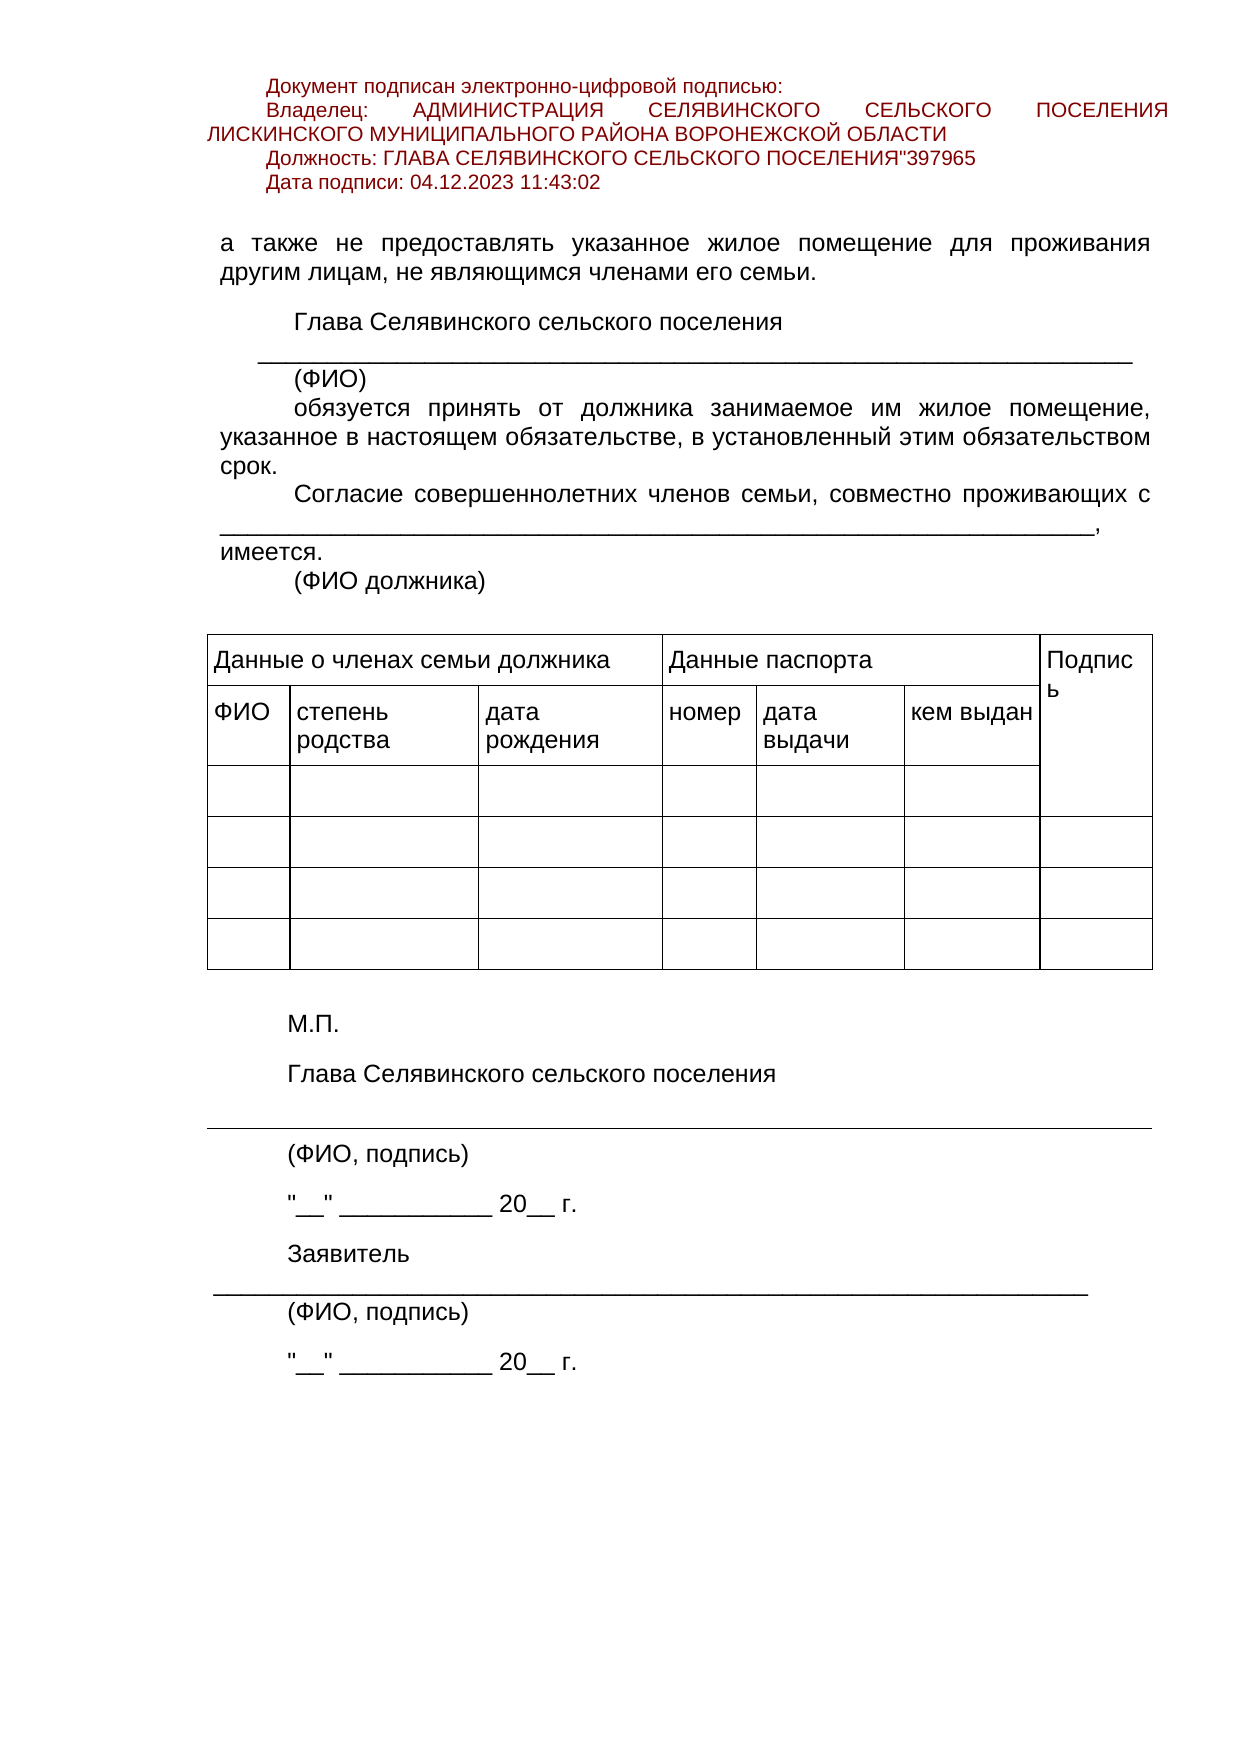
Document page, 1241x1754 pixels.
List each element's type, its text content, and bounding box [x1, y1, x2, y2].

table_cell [213, 218, 1158, 296]
table_cell [291, 817, 478, 867]
table_cell дата выдачи [757, 686, 904, 765]
table_cell [1041, 868, 1152, 918]
table_cell [757, 919, 904, 969]
table_cell ФИО [208, 686, 289, 765]
table_cell [479, 868, 662, 918]
table_cell [1041, 919, 1152, 969]
table_header М.П. [207, 999, 1152, 1049]
table_cell [757, 766, 904, 816]
table_cell [757, 817, 904, 867]
table_cell [663, 817, 756, 867]
table_cell [291, 868, 478, 918]
table_cell [905, 766, 1039, 816]
table_cell "__" ___________ 20__ г. [207, 1179, 1152, 1228]
table_cell [479, 766, 662, 816]
table_cell [479, 817, 662, 867]
table_header Данные паспорта [663, 635, 1039, 685]
table_cell номер [663, 686, 756, 765]
table_cell [208, 919, 289, 969]
table_cell [1041, 817, 1152, 867]
table_cell (ФИО, подпись) [207, 1129, 1152, 1178]
table_cell [291, 766, 478, 816]
table_cell [208, 868, 289, 918]
table_cell дата рождения [479, 686, 662, 765]
table_cell степень родства [291, 686, 478, 765]
table_cell "__" ___________ 20__ г. [207, 1336, 1152, 1386]
table_cell Глава Селявинского сельского поселения _______________________________________________________________ (ФИО) обязуется принять от должника занимаемое им жилое помещение, указанное в настоящем обязательстве, в установленный этим обязательством срок. Согласие совершеннолетних членов семьи, совместно проживающих с _______________________________________________________________, имеется. (ФИО должника) [213, 296, 1158, 605]
table_cell Заявитель _______________________________________________________________ (ФИО, подпись) [207, 1229, 1152, 1336]
table_cell [905, 868, 1039, 918]
table_cell [663, 919, 756, 969]
table_cell [291, 919, 478, 969]
table_cell [905, 919, 1039, 969]
table_cell [663, 766, 756, 816]
table_cell кем выдан [905, 686, 1039, 765]
table_cell Глава Селявинского сельского поселения [207, 1049, 1152, 1127]
table_header Данные о членах семьи должника [208, 635, 662, 685]
table_cell [208, 817, 289, 867]
table_cell [757, 868, 904, 918]
table_cell [208, 766, 289, 816]
table_header Подпись [1041, 635, 1152, 816]
table_cell [905, 817, 1039, 867]
table_cell [663, 868, 756, 918]
table_cell [479, 919, 662, 969]
